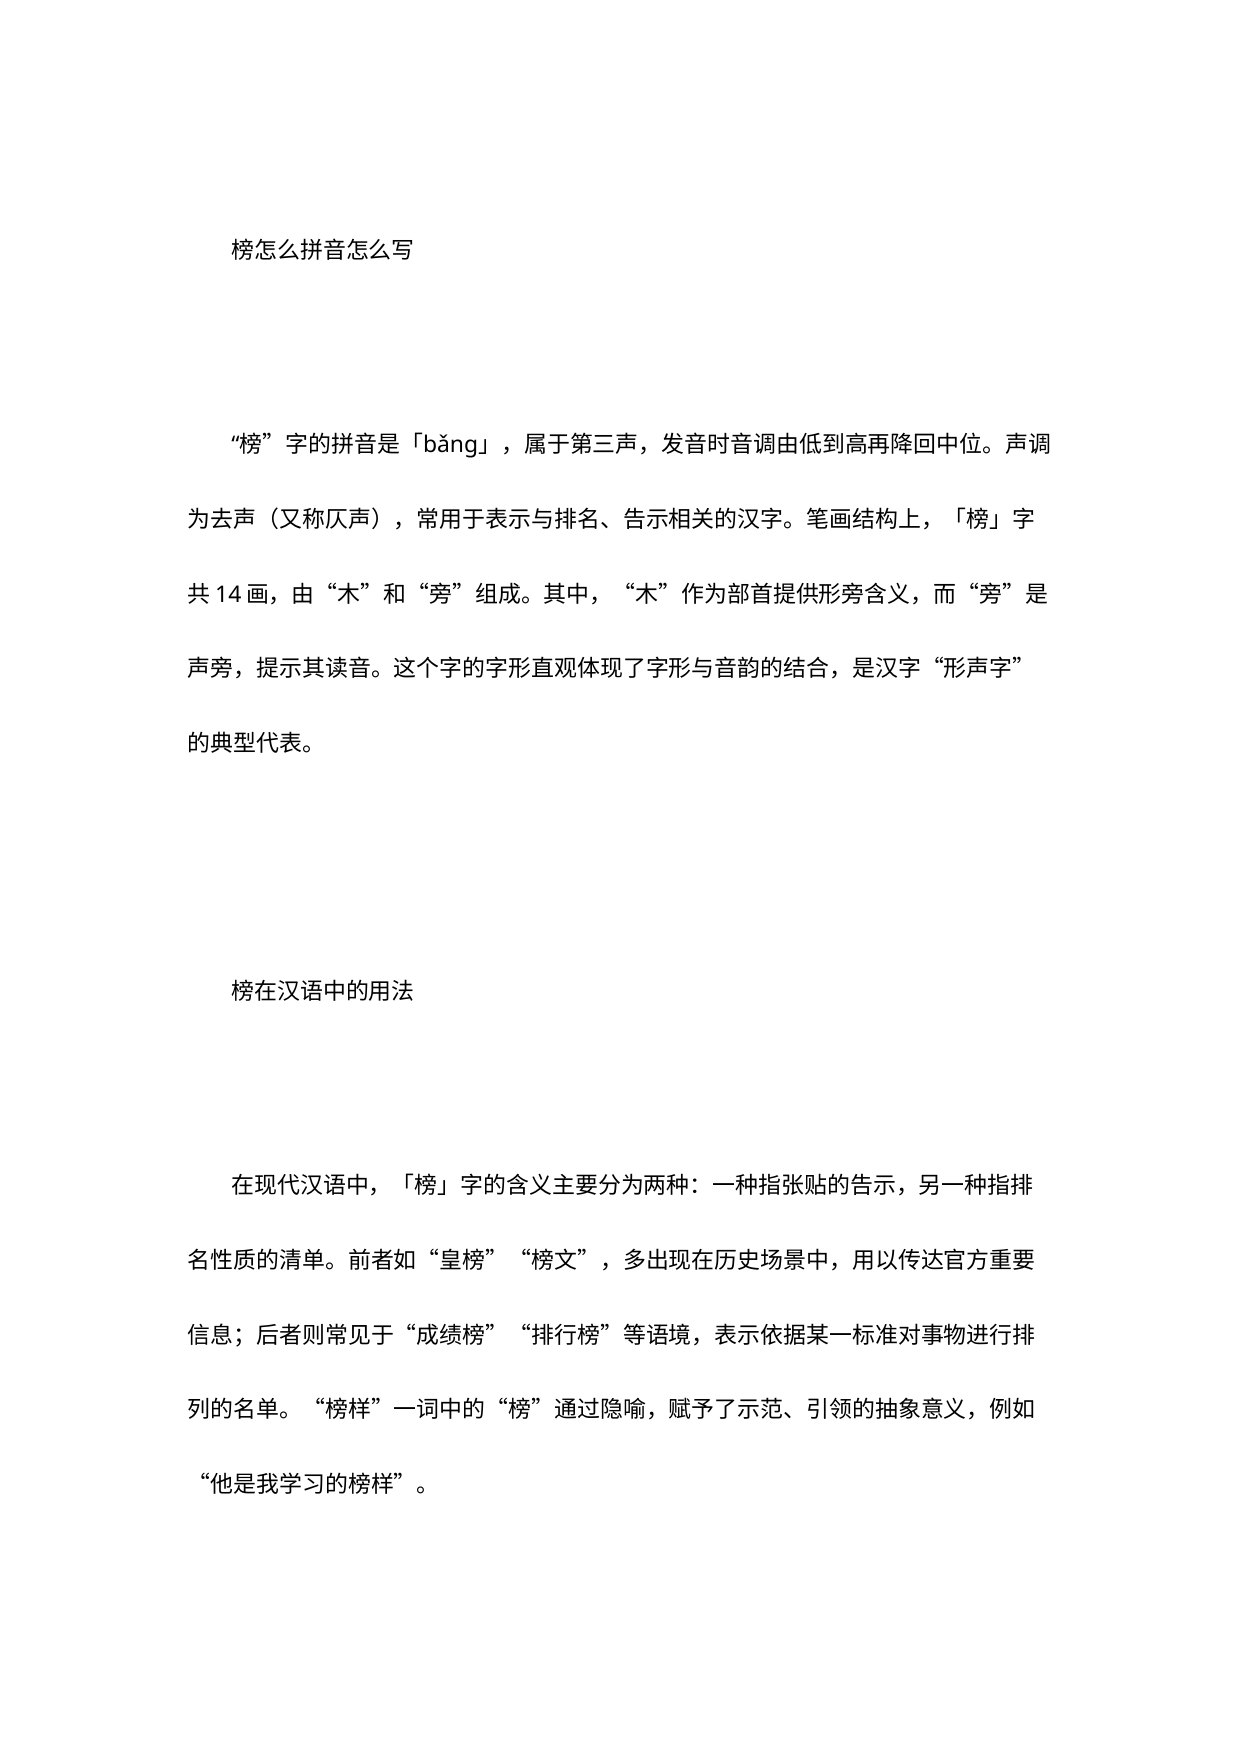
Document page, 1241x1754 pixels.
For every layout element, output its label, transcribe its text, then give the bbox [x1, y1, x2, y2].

text 在现代汉语中，「榜」字的含义主要分为两种：一种指张贴的告示，另一种指排名性质的清单。前者如“皇榜”“榜文”，多出现在历史场景中，用以传达官方重要信息；后者则常见于“成绩榜”“排行榜”等语境，表示依据某一标准对事物进行排列的名单。“榜样”一词中的“榜”通过隐喻，赋予了示范、引领的抽象意义，例如“他是我学习的榜样”。 [187, 1151, 1053, 1515]
text 榜怎么拼音怎么写 [187, 216, 1053, 281]
text 榜在汉语中的用法 [187, 957, 1053, 1022]
text “榜”字的拼音是「bǎng」，属于第三声，发音时音调由低到高再降回中位。声调为去声（又称仄声），常用于表示与排名、告示相关的汉字。笔画结构上，「榜」字共14画，由“木”和“旁”组成。其中，“木”作为部首提供形旁含义，而“旁”是声旁，提示其读音。这个字的字形直观体现了字形与音韵的结合，是汉字“形声字”的典型代表。 [187, 410, 1053, 774]
